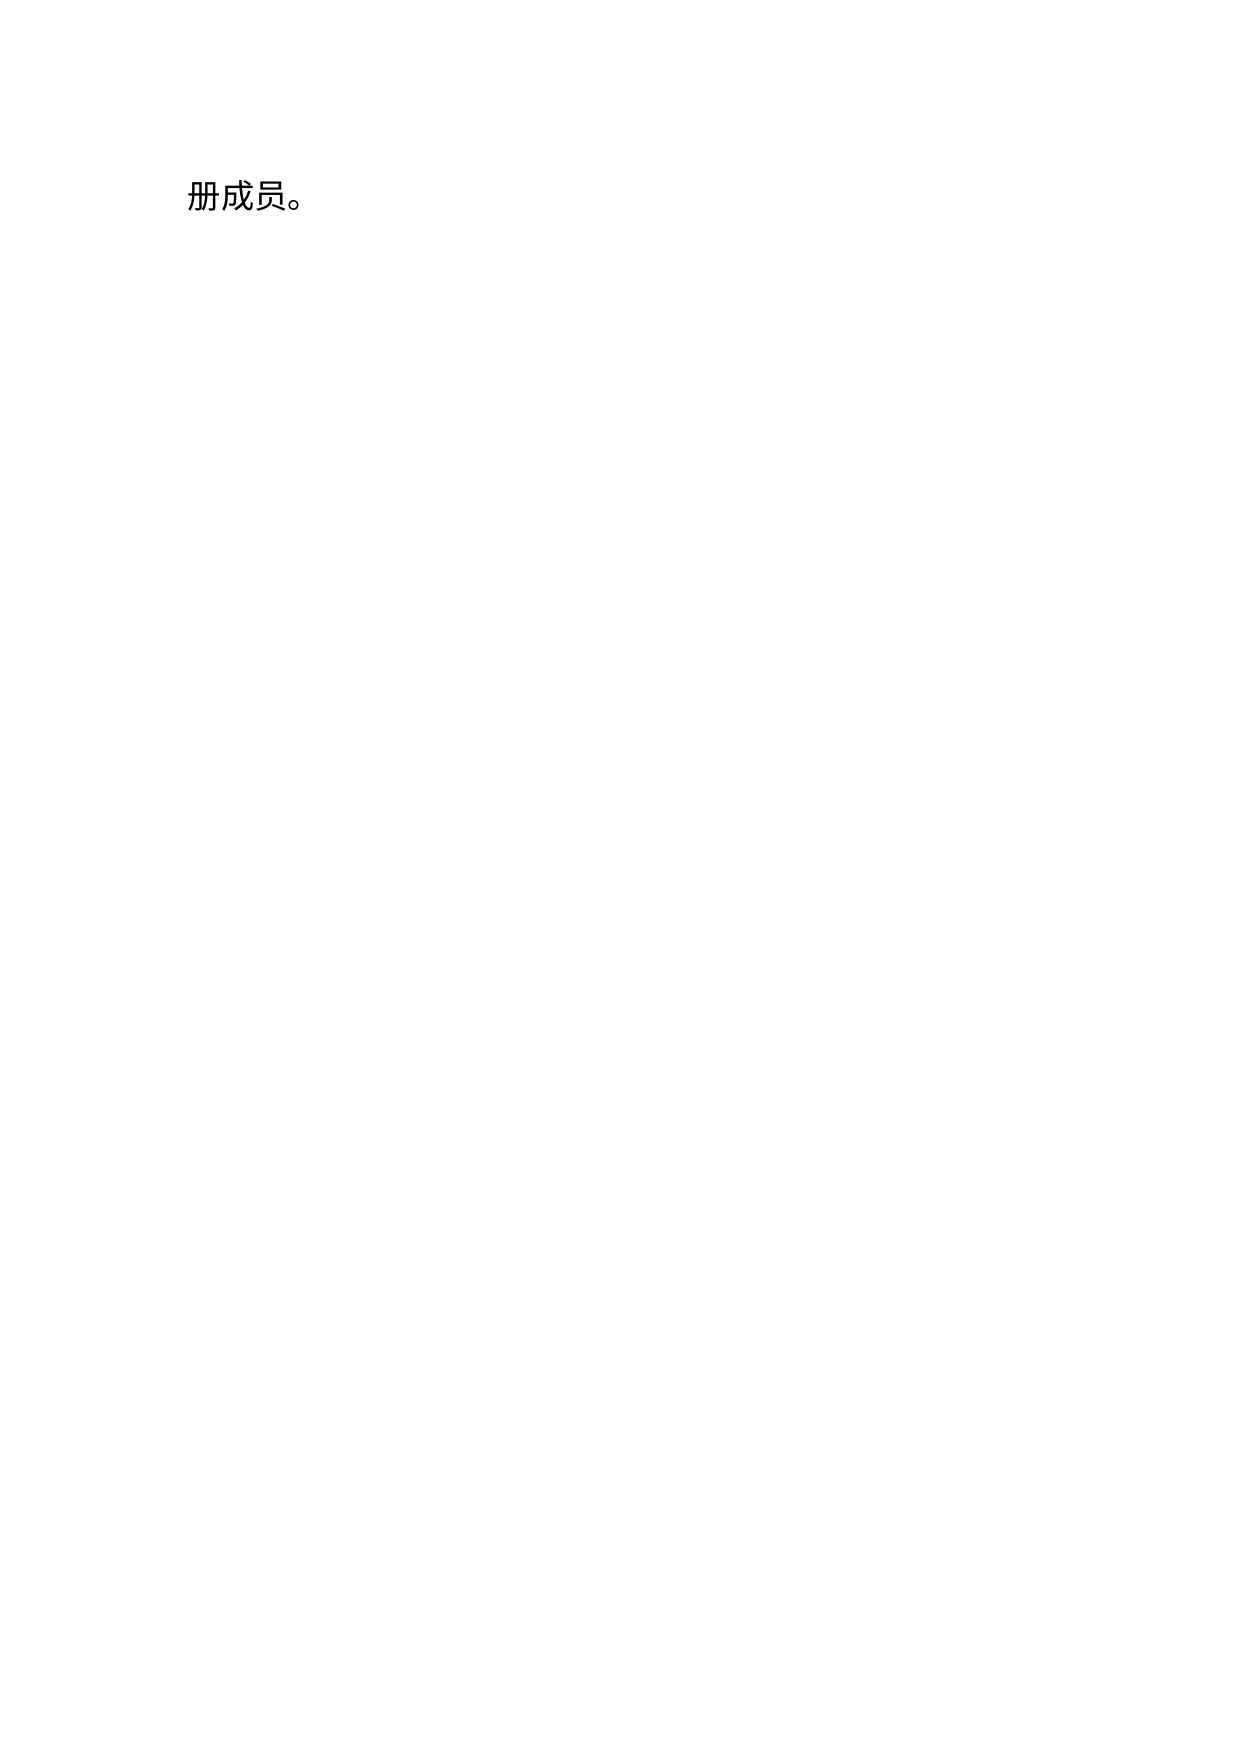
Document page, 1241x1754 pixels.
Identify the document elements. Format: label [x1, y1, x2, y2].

text [187, 162, 1053, 227]
